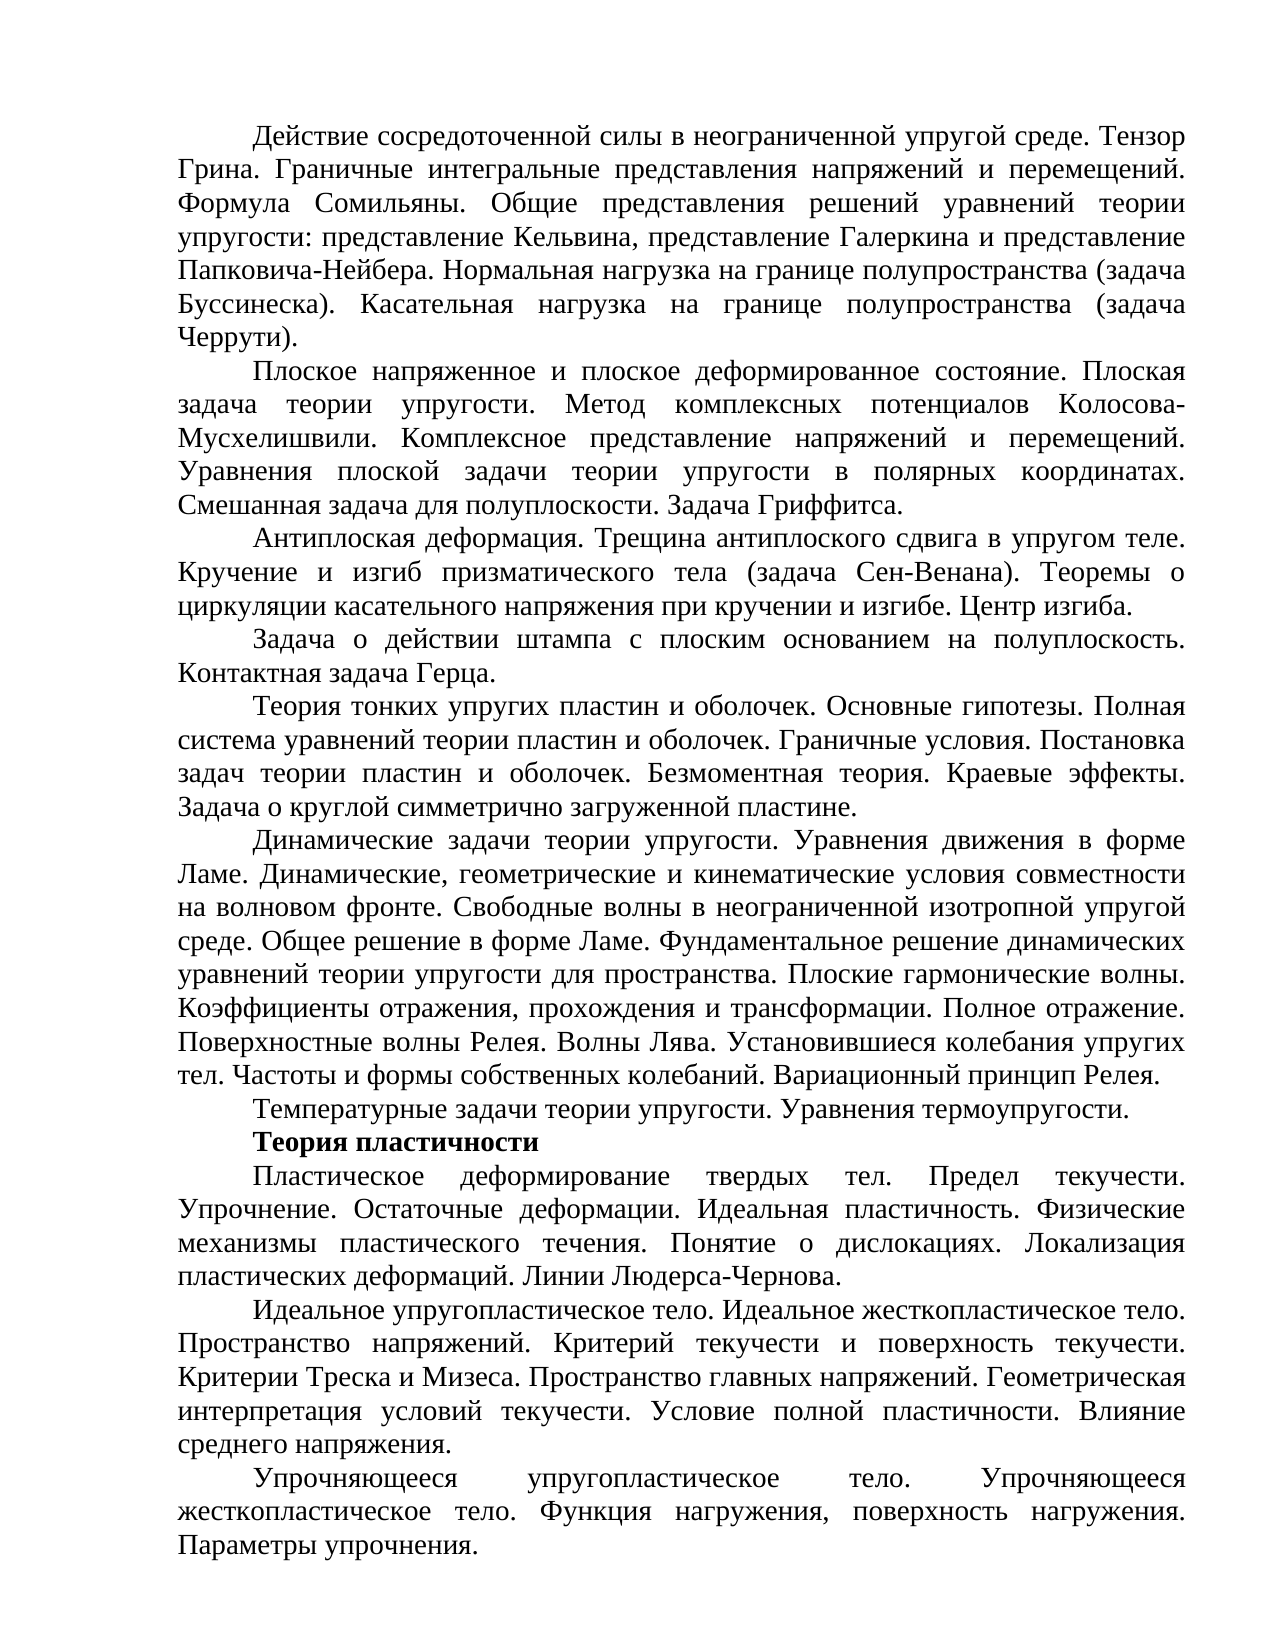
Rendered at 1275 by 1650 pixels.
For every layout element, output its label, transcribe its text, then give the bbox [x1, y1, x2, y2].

text Температурные задачи теории упругости. Уравнения термоупругости. [177, 1091, 1186, 1124]
text Действие сосредоточенной силы в неограниченной упругой среде. Тензор Грина. Граничные интегральные представления напряжений и перемещений. Формула Сомильяны. Общие представления решений уравнений теории упругости: представление Кельвина, представление Галеркина и представление Папковича-Нейбера. Нормальная нагрузка на границе полупространства (задача Буссинеска). Касательная нагрузка на границе полупространства (задача Черрути). [177, 118, 1186, 353]
text Упрочняющееся упругопластическое тело. Упрочняющееся жесткопластическое тело. Функция нагружения, поверхность нагружения. Параметры упрочнения. [177, 1460, 1186, 1560]
text Плоское напряженное и плоское деформированное состояние. Плоская задача теории упругости. Метод комплексных потенциалов Колосова-Мусхелишвили. Комплексное представление напряжений и перемещений. Уравнения плоской задачи теории упругости в полярных координатах. Смешанная задача для полуплоскости. Задача Гриффитса. [177, 353, 1186, 521]
text Антиплоская деформация. Трещина антиплоского сдвига в упругом теле. Кручение и изгиб призматического тела (задача Сен-Венана). Теоремы о циркуляции касательного напряжения при кручении и изгибе. Центр изгиба. [177, 521, 1186, 621]
text Теория пластичности [177, 1124, 1186, 1158]
text Динамические задачи теории упругости. Уравнения движения в форме Ламе. Динамические, геометрические и кинематические условия совместности на волновом фронте. Свободные волны в неограниченной изотропной упругой среде. Общее решение в форме Ламе. Фундаментальное решение динамических уравнений теории упругости для пространства. Плоские гармонические волны. Коэффициенты отражения, прохождения и трансформации. Полное отражение. Поверхностные волны Релея. Волны Лява. Установившиеся колебания упругих тел. Частоты и формы собственных колебаний. Вариационный принцип Релея. [177, 822, 1186, 1091]
text Идеальное упругопластическое тело. Идеальное жесткопластическое тело. Пространство напряжений. Критерий текучести и поверхность текучести. Критерии Треска и Мизеса. Пространство главных напряжений. Геометрическая интерпретация условий текучести. Условие полной пластичности. Влияние среднего напряжения. [177, 1292, 1186, 1460]
text Теория тонких упругих пластин и оболочек. Основные гипотезы. Полная система уравнений теории пластин и оболочек. Граничные условия. Постановка задач теории пластин и оболочек. Безмоментная теория. Краевые эффекты. Задача о круглой симметрично загруженной пластине. [177, 688, 1186, 822]
text Пластическое деформирование твердых тел. Предел текучести. Упрочнение. Остаточные деформации. Идеальная пластичность. Физические механизмы пластического течения. Понятие о дислокациях. Локализация пластических деформаций. Линии Людерса-Чернова. [177, 1158, 1186, 1292]
text Задача о действии штампа с плоским основанием на полуплоскость. Контактная задача Герца. [177, 621, 1186, 688]
